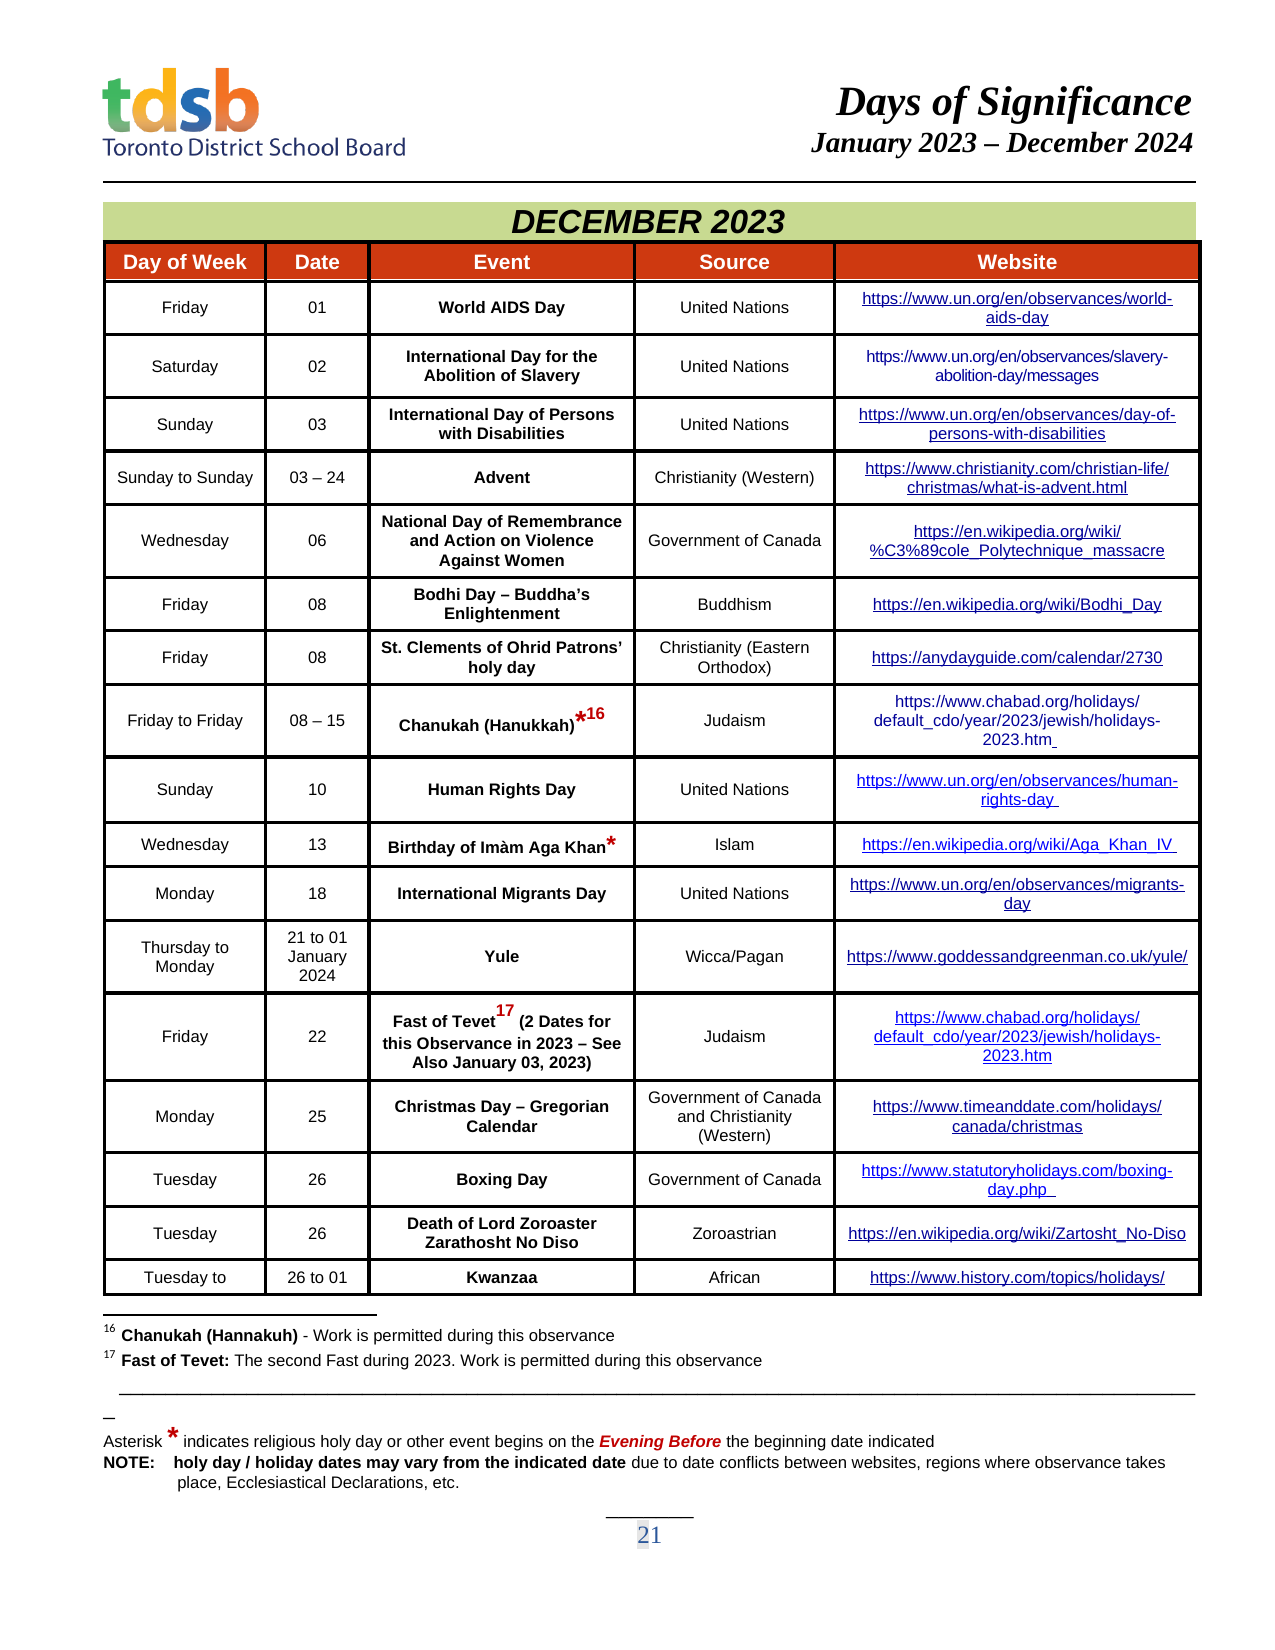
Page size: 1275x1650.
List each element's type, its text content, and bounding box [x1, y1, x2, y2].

table_cell 08 [267, 579, 367, 629]
table_cell Fast of Tevet (2 Dates for this Observance in 2023 – See Also January 03, 2023) [371, 995, 633, 1078]
table_cell St. Clements of Ohrid Patrons’ holy day [371, 632, 633, 683]
table_header Source [636, 244, 833, 279]
table_cell World AIDS Day [371, 283, 633, 333]
table_cell 22 [267, 995, 367, 1078]
table_cell United Nations [636, 336, 833, 396]
table_cell Wednesday [106, 824, 264, 865]
table_cell Sunday [106, 759, 264, 821]
table_cell Sunday to Sunday [106, 453, 264, 503]
table_cell 03 – 24 [267, 453, 367, 503]
table_cell Friday [106, 632, 264, 683]
table_cell Wednesday [106, 506, 264, 576]
table_cell Tuesday [106, 1154, 264, 1205]
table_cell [636, 1261, 833, 1293]
table_cell National Day of Remembrance and Action on Violence Against Women [371, 506, 633, 576]
table_cell Bodhi Day – Buddha’s Enlightenment [371, 579, 633, 629]
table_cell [836, 1261, 1198, 1293]
table_cell 18 [267, 868, 367, 919]
table_cell https://en.wikipedia.org/wiki/Zartosht_No-Diso [836, 1208, 1198, 1258]
table_cell https://en.wikipedia.org/wiki/Bodhi_Day [836, 579, 1198, 629]
table_header Day of Week [106, 244, 264, 279]
table_cell Tuesday [106, 1208, 264, 1258]
table_cell https://www.statutoryholidays.com/boxing-day.php [836, 1154, 1198, 1205]
table_cell Christianity (Eastern Orthodox) [636, 632, 833, 683]
table_cell Christmas Day – Gregorian Calendar [371, 1082, 633, 1151]
table_cell Government of Canada [636, 506, 833, 576]
table_cell https://www.christianity.com/christian-life/christmas/what-is-advent.html [836, 453, 1198, 503]
table_cell Friday to Friday [106, 686, 264, 755]
picture [63, 24, 448, 199]
table_cell 03 [267, 399, 367, 449]
table_cell 25 [267, 1082, 367, 1151]
table_cell International Day of Persons with Disabilities [371, 399, 633, 449]
table_cell Friday [106, 283, 264, 333]
table_cell https://www.chabad.org/holidays/default_cdo/year/2023/jewish/holidays-2023.htm [836, 995, 1198, 1078]
table_cell Government of Canada and Christianity (Western) [636, 1082, 833, 1151]
table_cell https://www.un.org/en/observances/migrants-day [836, 868, 1198, 919]
table_cell https://www.un.org/en/observances/world-aids-day [836, 283, 1198, 333]
table_cell United Nations [636, 283, 833, 333]
table_cell https://www.un.org/en/observances/human-rights-day [836, 759, 1198, 821]
table_cell Monday [106, 868, 264, 919]
table_cell Islam [636, 824, 833, 865]
table_cell Advent [371, 453, 633, 503]
table_cell 26 [267, 1154, 367, 1205]
table_cell 13 [267, 824, 367, 865]
table_cell Death of Lord Zoroaster Zarathosht No Diso [371, 1208, 633, 1258]
table_cell Human Rights Day [371, 759, 633, 821]
table_header Website [836, 244, 1198, 279]
table_cell https://www.un.org/en/observances/day-of-persons-with-disabilities [836, 399, 1198, 449]
table_cell Christianity (Western) [636, 453, 833, 503]
table_cell Judaism [636, 995, 833, 1078]
table_cell https://en.wikipedia.org/wiki/%C3%89cole_Polytechnique_massacre [836, 506, 1198, 576]
table_cell Friday [106, 995, 264, 1078]
table_cell 26 [267, 1208, 367, 1258]
table_cell Zoroastrian [636, 1208, 833, 1258]
table_cell Thursday to Monday [106, 922, 264, 991]
table_cell https://anydayguide.com/calendar/2730 [836, 632, 1198, 683]
table_cell https://en.wikipedia.org/wiki/Aga_Khan_IV [836, 824, 1198, 865]
table_cell Government of Canada [636, 1154, 833, 1205]
table_cell Friday [106, 579, 264, 629]
table_cell Tuesday to Monday [106, 1261, 264, 1293]
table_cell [267, 1261, 367, 1293]
table_cell https://www.goddessandgreenman.co.uk/yule/ [836, 922, 1198, 991]
table_cell Boxing Day [371, 1154, 633, 1205]
table_cell Sunday [106, 399, 264, 449]
table_cell 10 [267, 759, 367, 821]
table_cell 06 [267, 506, 367, 576]
table_cell 08 – 15 [267, 686, 367, 755]
table_cell 02 [267, 336, 367, 396]
table_cell Saturday [106, 336, 264, 396]
table_cell International Migrants Day [371, 868, 633, 919]
table_cell Judaism [636, 686, 833, 755]
table_cell Yule [371, 922, 633, 991]
table_cell International Day for the Abolition of Slavery [371, 336, 633, 396]
table_cell Buddhism [636, 579, 833, 629]
table_cell Chanukah (Hanukkah)* [371, 686, 633, 755]
table_cell Wicca/Pagan [636, 922, 833, 991]
table_cell 21 to 01 January 2024 [267, 922, 367, 991]
table_cell 08 [267, 632, 367, 683]
subtitle DECEMBER 2023 [103, 202, 1196, 240]
table_cell https://www.timeanddate.com/holidays/canada/christmas [836, 1082, 1198, 1151]
table_cell https://www.chabad.org/holidays/default_cdo/year/2023/jewish/holidays-2023.htm [836, 686, 1198, 755]
table_cell Monday [106, 1082, 264, 1151]
table_cell United Nations [636, 399, 833, 449]
table_header Event [371, 244, 633, 279]
table_cell United Nations [636, 868, 833, 919]
table_cell 01 [267, 283, 367, 333]
table_cell Kwanzaa [371, 1261, 633, 1293]
table_cell United Nations [636, 759, 833, 821]
table_header Date [267, 244, 367, 279]
table_cell https://www.un.org/en/observances/slavery-abolition-day/messages [836, 336, 1198, 396]
table_cell Birthday of Imàm Aga Khan* [371, 824, 633, 865]
